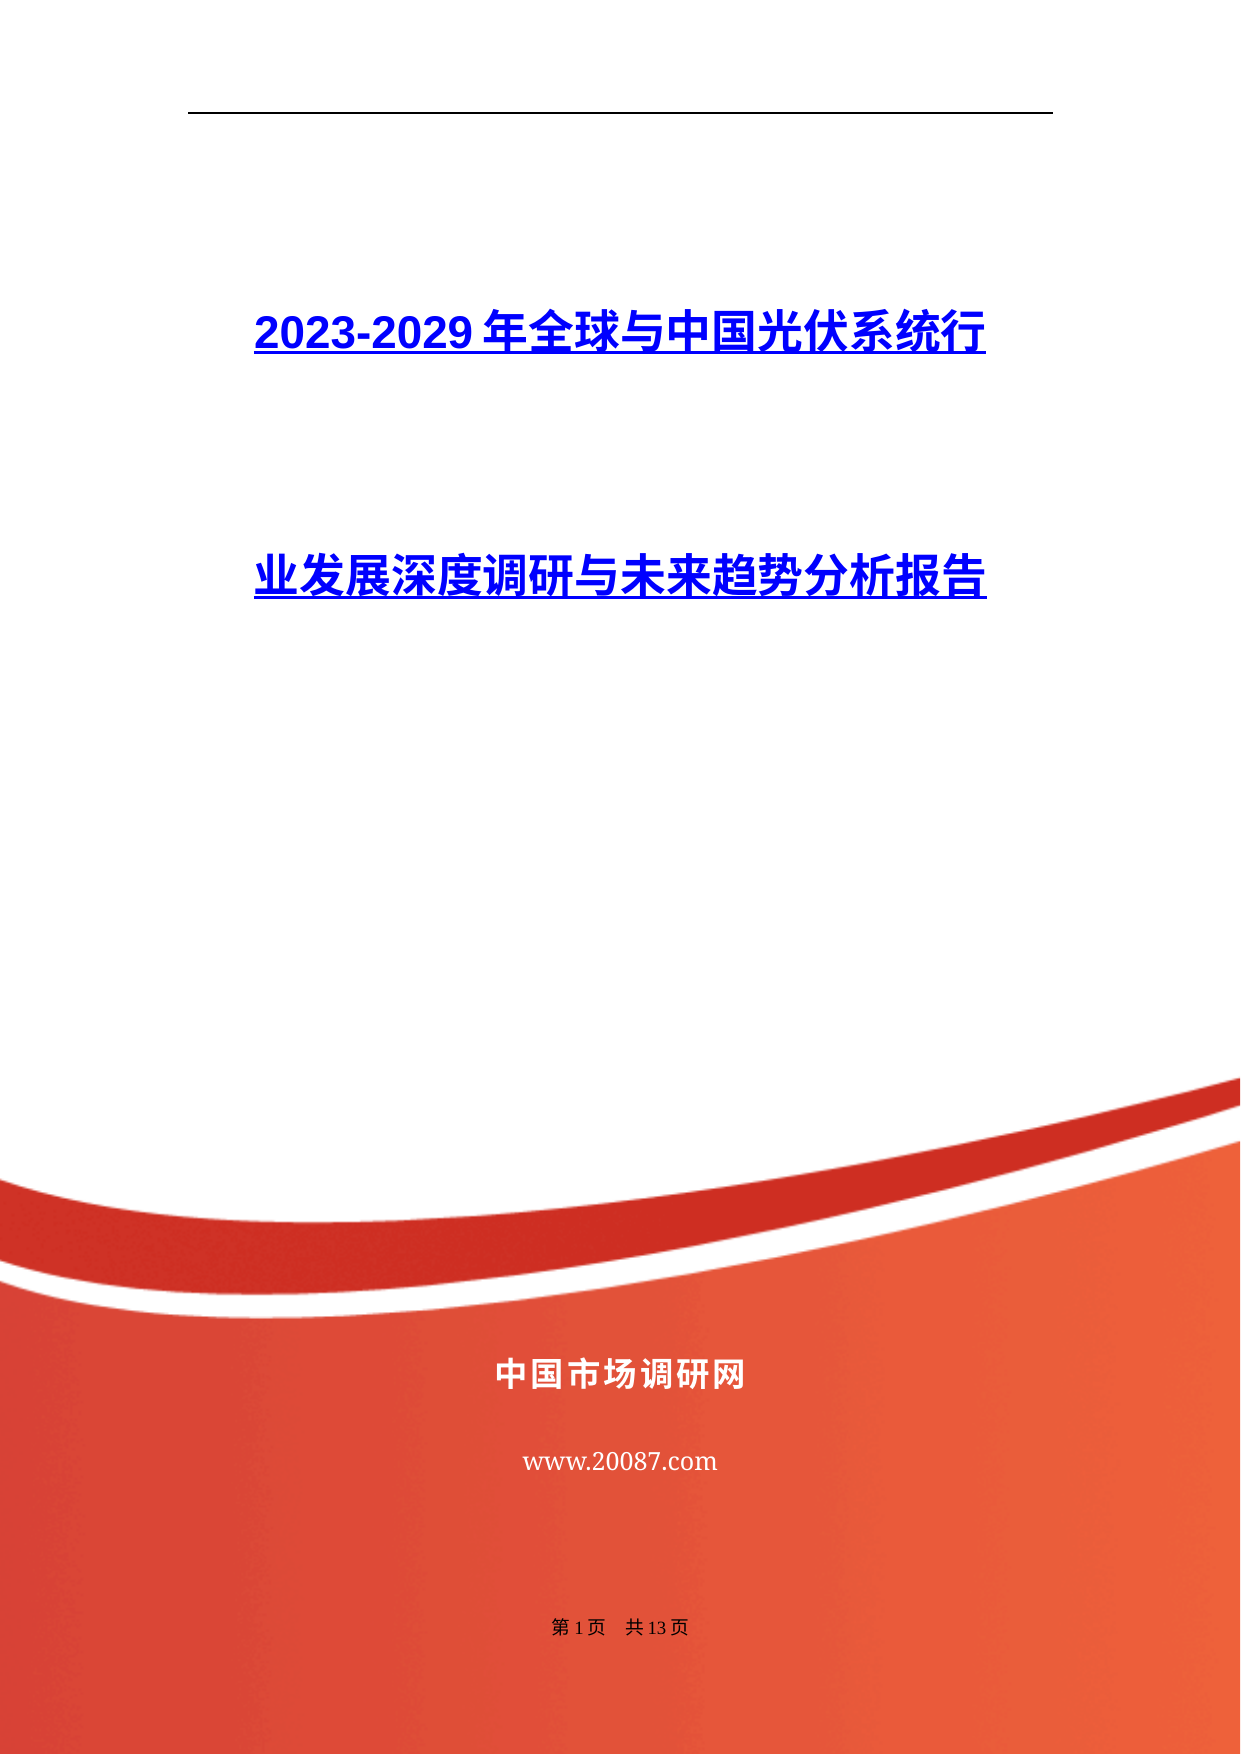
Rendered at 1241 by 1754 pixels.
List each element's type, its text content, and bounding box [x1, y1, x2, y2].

subtitle 中国市场调研网 [187, 1339, 1053, 1404]
text www.20087.com [187, 1428, 1053, 1493]
table_header 2023-2029年全球与中国光伏系统行业发展深度调研与未来趋势分析报告 [188, 207, 1053, 773]
picture [0, 1006, 1241, 1754]
